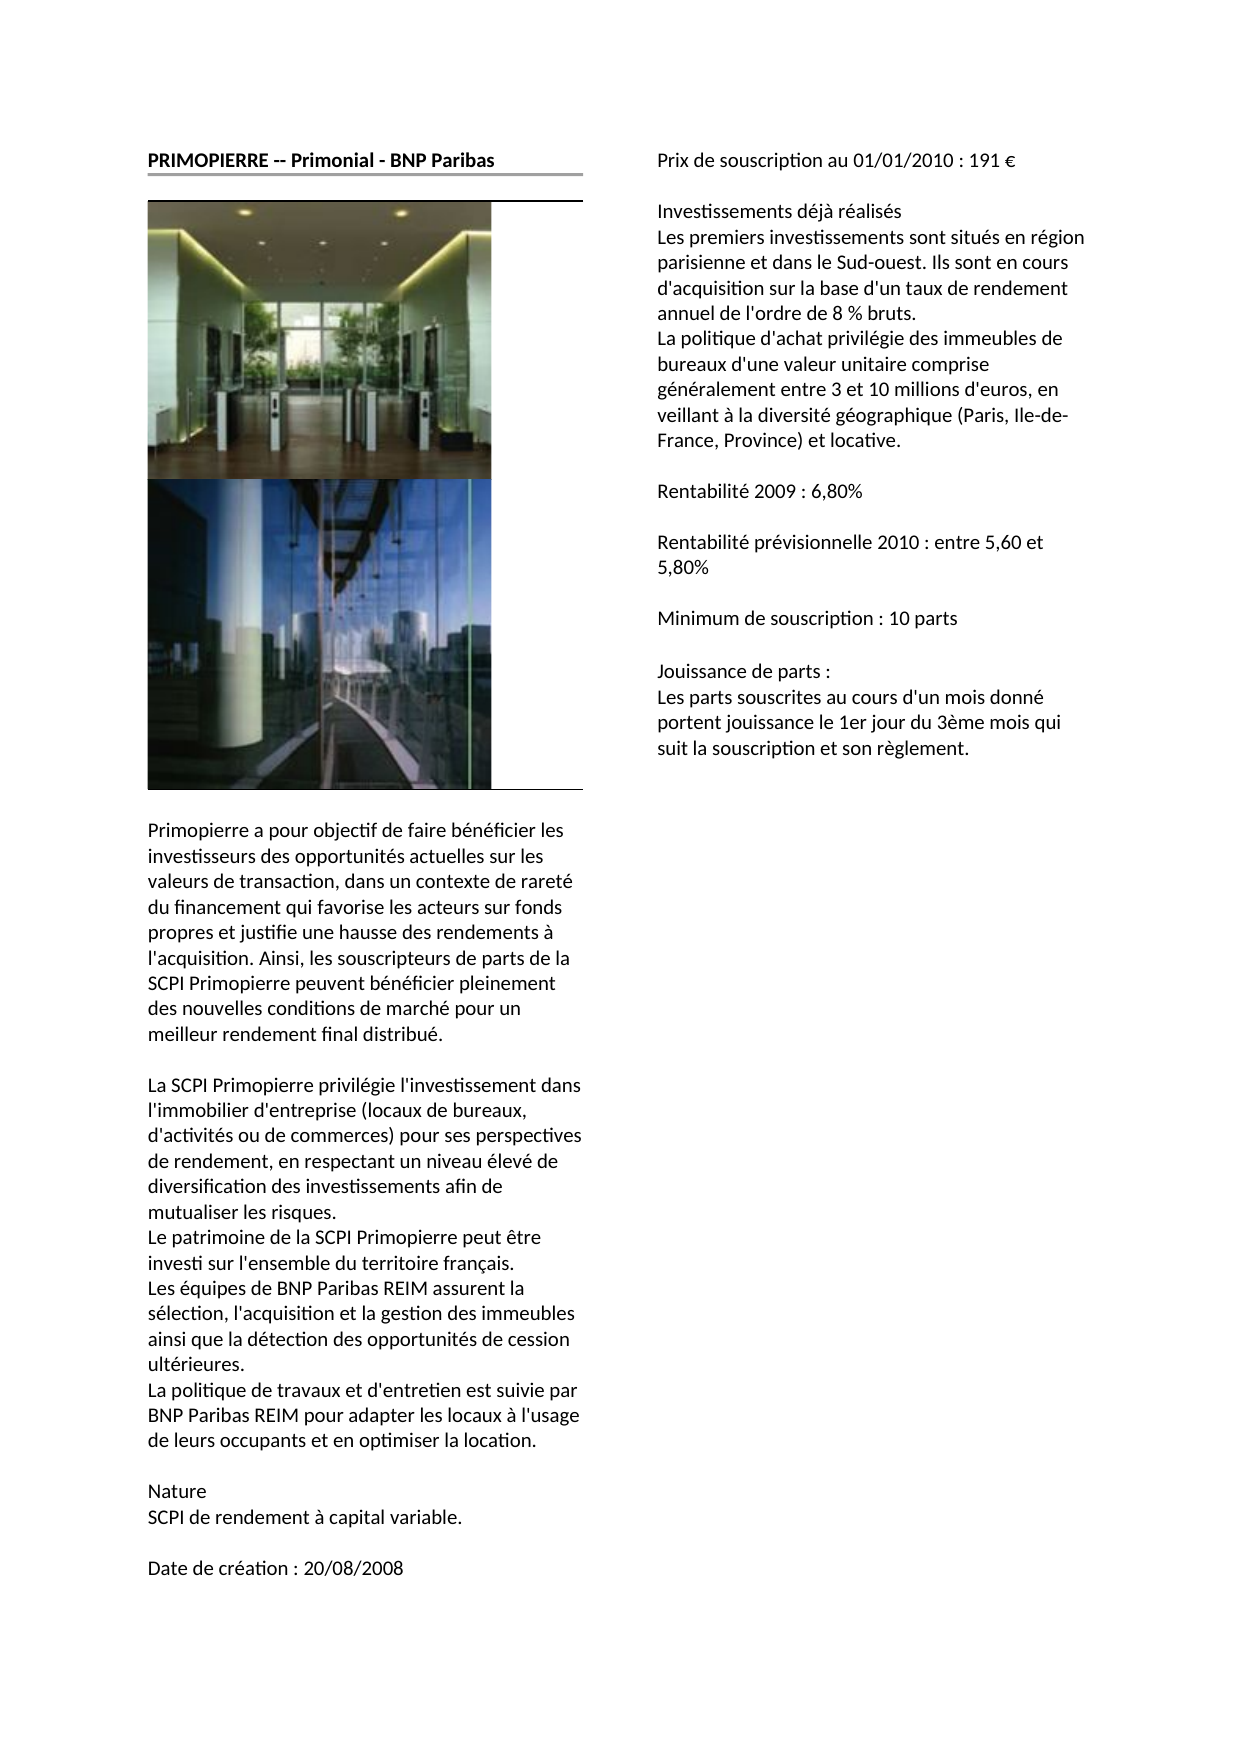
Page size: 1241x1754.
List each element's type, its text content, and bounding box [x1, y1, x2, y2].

text Jouissance de parts : Les parts souscrites au cours d'un mois donné portent jouissance le 1er jour du 3ème mois qui suit la souscription et son règlement. [657, 658, 1093, 760]
text Primopierre a pour objectif de faire bénéficier les investisseurs des opportunités actuelles sur les valeurs de transaction, dans un contexte de rareté du financement qui favorise les acteurs sur fonds propres et justifie une hausse des rendements à l'acquisition. Ainsi, les souscripteurs de parts de la SCPI Primopierre peuvent bénéficier pleinement des nouvelles conditions de marché pour un meilleur rendement final distribué. La SCPI Primopierre privilégie l'investissement dans l'immobilier d'entreprise (locaux de bureaux, d'activités ou de commerces) pour ses perspectives de rendement, en respectant un niveau élevé de diversification des investissements afin de mutualiser les risques. Le patrimoine de la SCPI Primopierre peut être investi sur l'ensemble du territoire français. Les équipes de BNP Paribas REIM assurent la sélection, l'acquisition et la gestion des immeubles ainsi que la détection des opportunités de cession ultérieures. La politique de travaux et d'entretien est suivie par BNP Paribas REIM pour adapter les locaux à l'usage de leurs occupants et en optimiser la location. Nature SCPI de rendement à capital variable. Date de création : 20/08/2008 Prix de souscription au 01/01/2010 : 191 € Investissements déjà réalisés Les premiers investissements sont situés en région parisienne et dans le Sud-ouest. Ils sont en cours d'acquisition sur la base d'un taux de rendement annuel de l'ordre de 8 % bruts. La politique d'achat privilégie des immeubles de bureaux d'une valeur unitaire comprise généralement entre 3 et 10 millions d'euros, en veillant à la diversité géographique (Paris, Ile-de-France, Province) et locative. Rentabilité 2009 : 6,80% Rentabilité prévisionnelle 2010 : entre 5,60 et 5,80% [657, 148, 1093, 580]
text PRIMOPIERRE -- Primonial - BNP Paribas [148, 148, 583, 173]
text Primopierre a pour objectif de faire bénéficier les investisseurs des opportunités actuelles sur les valeurs de transaction, dans un contexte de rareté du financement qui favorise les acteurs sur fonds propres et justifie une hausse des rendements à l'acquisition. Ainsi, les souscripteurs de parts de la SCPI Primopierre peuvent bénéficier pleinement des nouvelles conditions de marché pour un meilleur rendement final distribué. La SCPI Primopierre privilégie l'investissement dans l'immobilier d'entreprise (locaux de bureaux, d'activités ou de commerces) pour ses perspectives de rendement, en respectant un niveau élevé de diversification des investissements afin de mutualiser les risques. Le patrimoine de la SCPI Primopierre peut être investi sur l'ensemble du territoire français. Les équipes de BNP Paribas REIM assurent la sélection, l'acquisition et la gestion des immeubles ainsi que la détection des opportunités de cession ultérieures. La politique de travaux et d'entretien est suivie par BNP Paribas REIM pour adapter les locaux à l'usage de leurs occupants et en optimiser la location. Nature SCPI de rendement à capital variable. Date de création : 20/08/2008 Prix de souscription au 01/01/2010 : 191 € Investissements déjà réalisés Les premiers investissements sont situés en région parisienne et dans le Sud-ouest. Ils sont en cours d'acquisition sur la base d'un taux de rendement annuel de l'ordre de 8 % bruts. La politique d'achat privilégie des immeubles de bureaux d'une valeur unitaire comprise généralement entre 3 et 10 millions d'euros, en veillant à la diversité géographique (Paris, Ile-de-France, Province) et locative. Rentabilité 2009 : 6,80% Rentabilité prévisionnelle 2010 : entre 5,60 et 5,80% [148, 818, 583, 1606]
picture [147, 201, 492, 789]
text Minimum de souscription : 10 parts [657, 580, 1093, 658]
